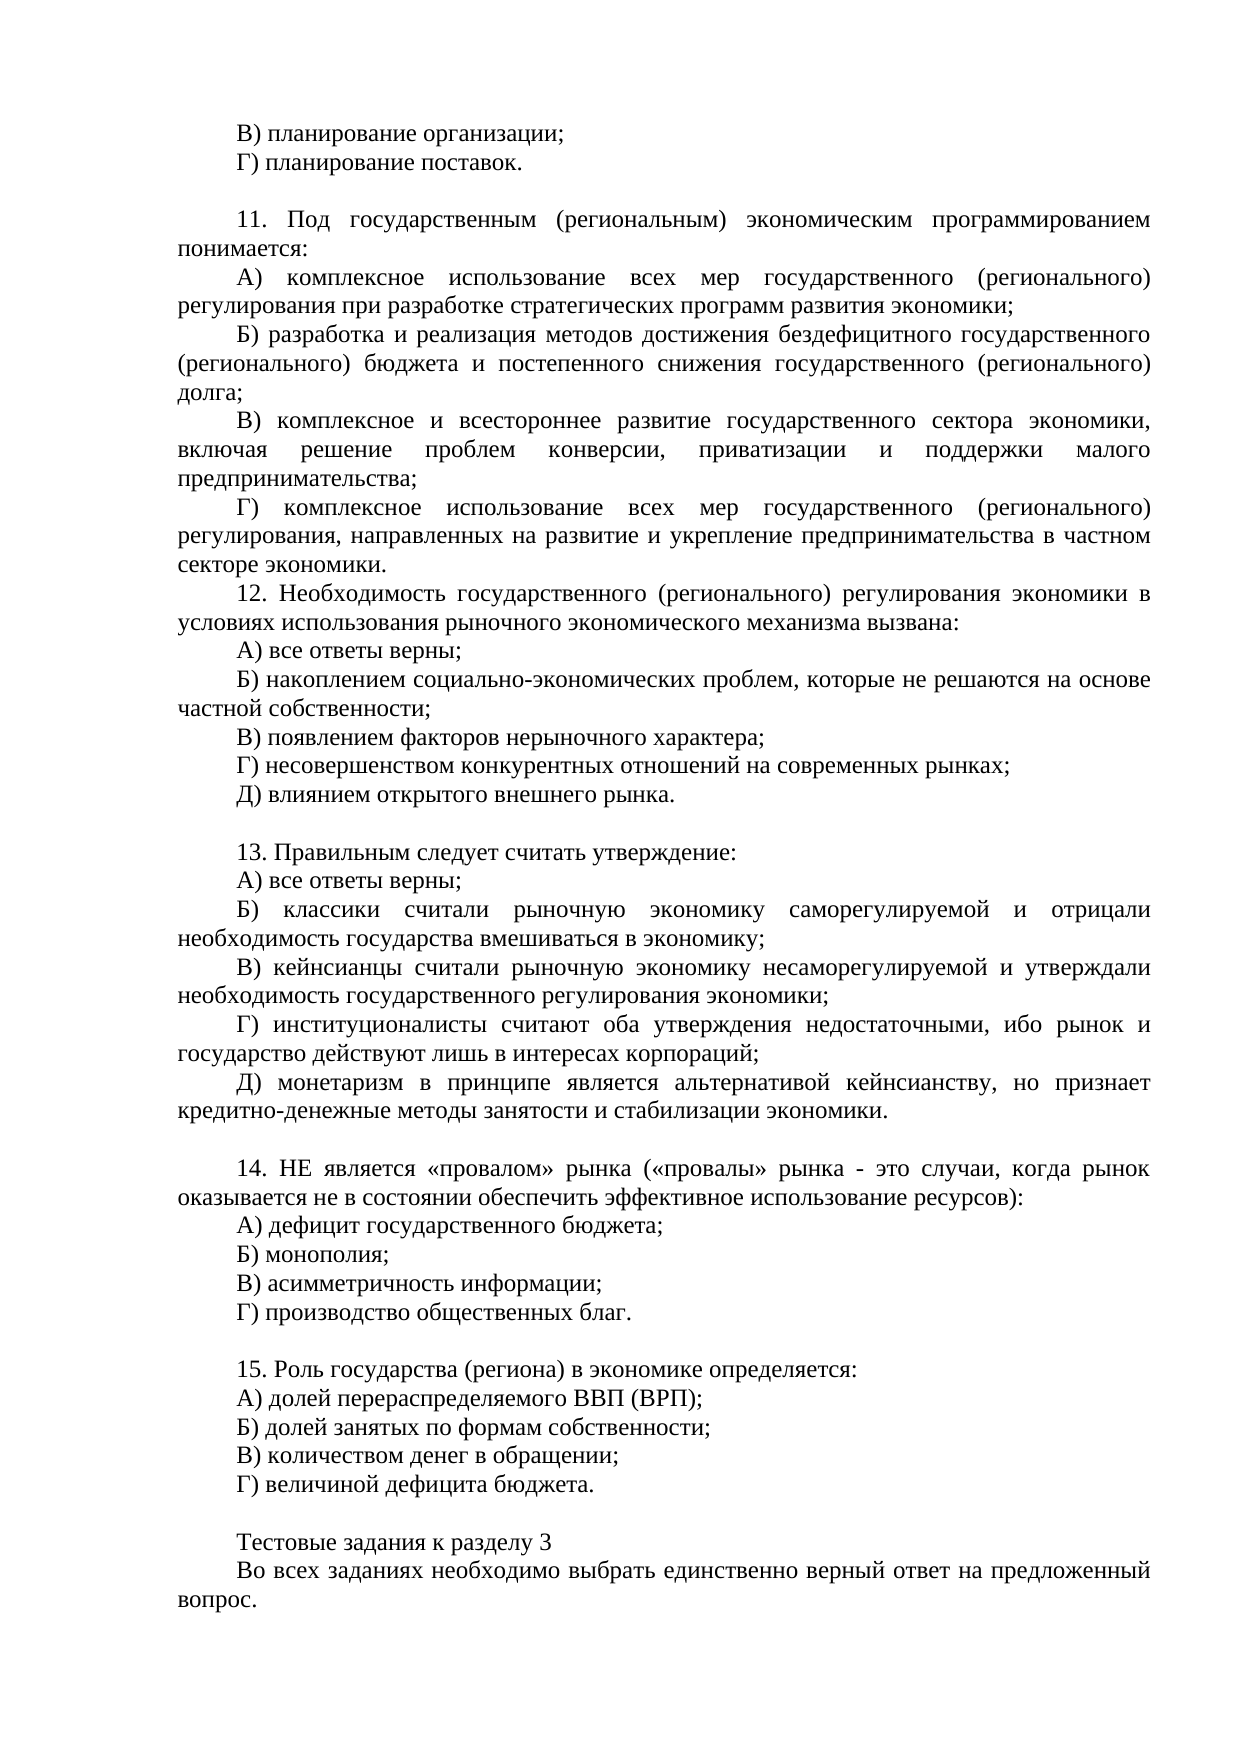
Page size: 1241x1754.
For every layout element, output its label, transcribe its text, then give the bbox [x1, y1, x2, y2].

text 14. НЕ является «провалом» рынка («провалы» рынка - это случаи, когда рынок оказывается не в состоянии обеспечить эффективное использование ресурсов): [177, 1153, 1152, 1211]
text 13. Правильным следует считать утверждение: [177, 837, 1152, 866]
text В) кейнсианцы считали рыночную экономику несаморегулируемой и утверждали необходимость государственного регулирования экономики; [177, 952, 1152, 1009]
text В) асимметричность информации; [177, 1268, 1152, 1297]
text Б) классики считали рыночную экономику саморегулируемой и отрицали необходимость государства вмешиваться в экономику; [177, 894, 1152, 952]
text В) планирование организации; [177, 118, 1152, 147]
text 15. Роль государства (региона) в экономике определяется: [177, 1354, 1152, 1383]
text В) количеством денег в обращении; [177, 1441, 1152, 1469]
text Г) производство общественных благ. [177, 1297, 1152, 1326]
text А) дефицит государственного бюджета; [177, 1211, 1152, 1239]
text А) долей перераспределяемого ВВП (ВРП); [177, 1383, 1152, 1412]
text А) все ответы верны; [177, 636, 1152, 664]
text 11. Под государственным (региональным) экономическим программированием понимается: [177, 204, 1152, 262]
text Тестовые задания к разделу 3 [177, 1527, 1152, 1556]
text Б) долей занятых по формам собственности; [177, 1412, 1152, 1441]
text 12. Необходимость государственного (регионального) регулирования экономики в условиях использования рыночного экономического механизма вызвана: [177, 578, 1152, 636]
text Г) институционалисты считают оба утверждения недостаточными, ибо рынок и государство действуют лишь в интересах корпораций; [177, 1009, 1152, 1067]
text А) комплексное использование всех мер государственного (регионального) регулирования при разработке стратегических программ развития экономики; [177, 262, 1152, 319]
text Во всех заданиях необходимо выбрать единственно верный ответ на предложенный вопрос. [177, 1556, 1152, 1613]
text Д) влиянием открытого внешнего рынка. [177, 779, 1152, 808]
text Г) величиной дефицита бюджета. [177, 1469, 1152, 1498]
text В) комплексное и всестороннее развитие государственного сектора экономики, включая решение проблем конверсии, приватизации и поддержки малого предпринимательства; [177, 406, 1152, 492]
text Б) накоплением социально-экономических проблем, которые не решаются на основе частной собственности; [177, 664, 1152, 722]
text Д) монетаризм в принципе является альтернативой кейнсианству, но признает кредитно-денежные методы занятости и стабилизации экономики. [177, 1067, 1152, 1124]
text Б) монополия; [177, 1239, 1152, 1268]
text Г) комплексное использование всех мер государственного (регионального) регулирования, направленных на развитие и укрепление предпринимательства в частном секторе экономики. [177, 492, 1152, 578]
text А) все ответы верны; [177, 866, 1152, 894]
text Г) планирование поставок. [177, 147, 1152, 176]
text Г) несовершенством конкурентных отношений на современных рынках; [177, 751, 1152, 779]
text В) появлением факторов нерыночного характера; [177, 722, 1152, 751]
text Б) разработка и реализация методов достижения бездефицитного государственного (регионального) бюджета и постепенного снижения государственного (регионального) долга; [177, 319, 1152, 406]
